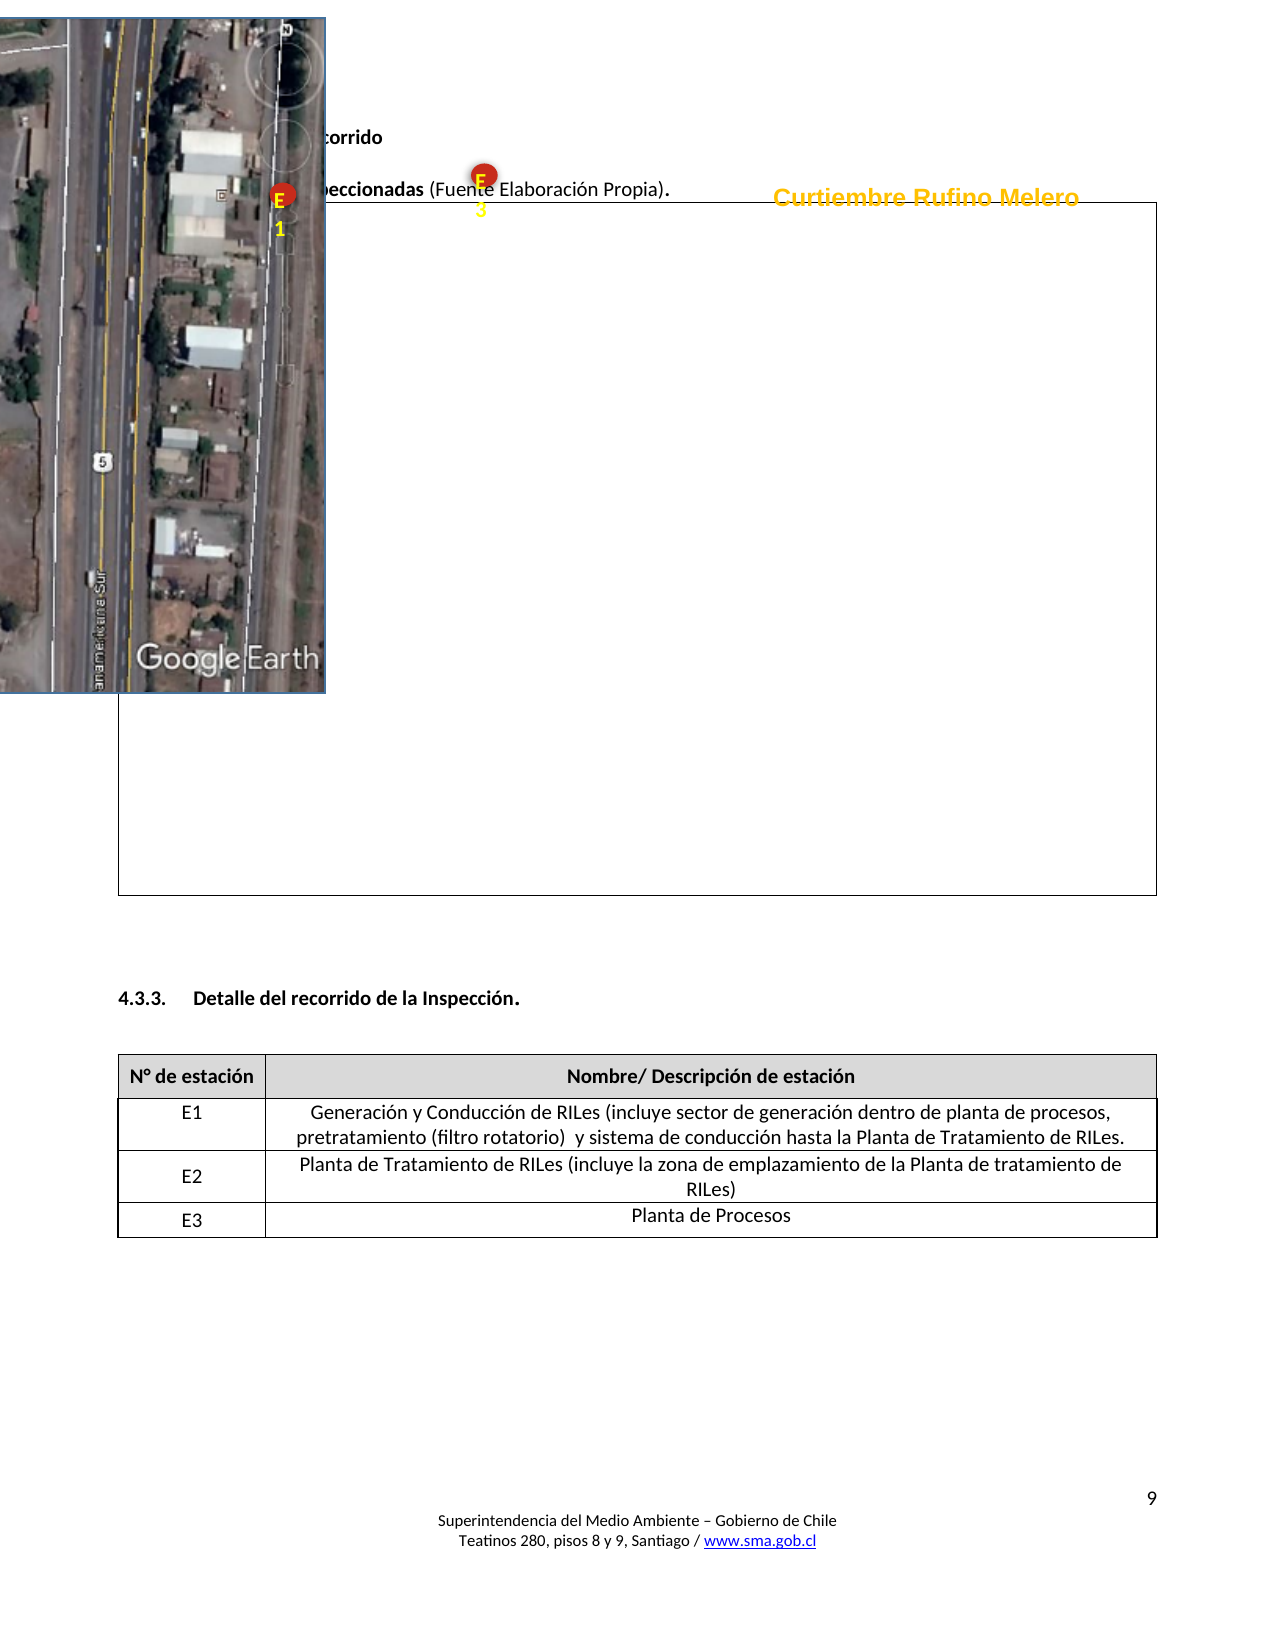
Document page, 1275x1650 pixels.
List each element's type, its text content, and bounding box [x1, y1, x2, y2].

subtitle Esquema de recorrido [326, 122, 1157, 151]
table_cell E2 [119, 1151, 265, 1202]
table_cell Planta de Procesos [266, 1203, 1156, 1237]
table_cell E1 [119, 1099, 265, 1150]
subtitle Detalle del recorrido de la Inspección. [118, 983, 1157, 1012]
text Figura 3: Estaciones inspeccionadas (Fuente Elaboración Propia). [326, 176, 1157, 202]
table_header Nombre/ Descripción de estación [266, 1055, 1156, 1098]
table_header N° de estación [119, 1055, 265, 1098]
table_cell Planta de Tratamiento de RILes (incluye la zona de emplazamiento de la Planta de tratamiento de RILes) [266, 1151, 1156, 1202]
table_header [119, 203, 1156, 895]
table_cell Generación y Conducción de RILes (incluye sector de generación dentro de planta de procesos, pretratamiento (filtro rotatorio) y sistema de conducción hasta la Planta de Tratamiento de RILes. [266, 1099, 1156, 1150]
table_cell E3 [119, 1203, 265, 1237]
picture [0, 19, 324, 692]
